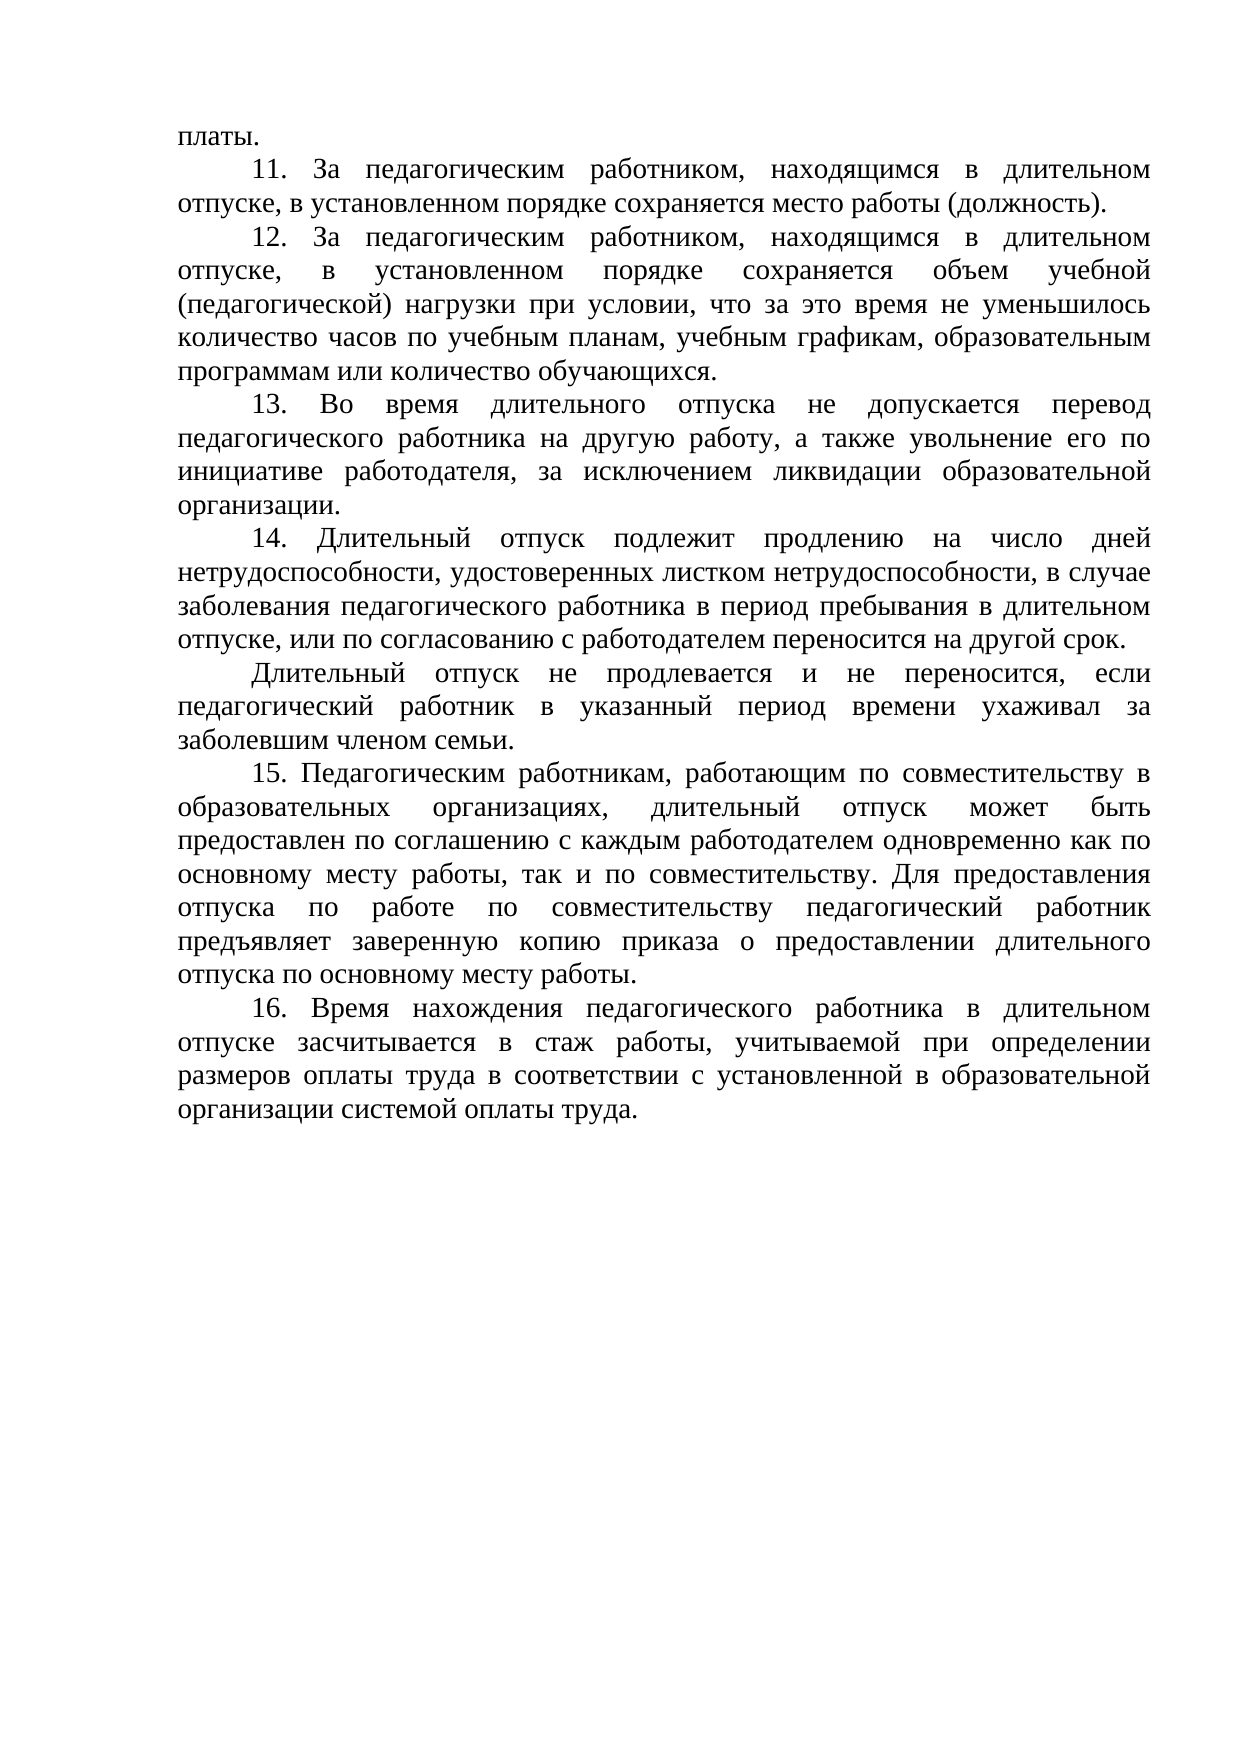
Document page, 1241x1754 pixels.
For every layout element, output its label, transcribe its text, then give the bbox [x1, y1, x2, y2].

text 15. Педагогическим работникам, работающим по совместительству в образовательных организациях, длительный отпуск может быть предоставлен по соглашению с каждым работодателем одновременно как по основному месту работы, так и по совместительству. Для предоставления отпуска по работе по совместительству педагогический работник предъявляет заверенную копию приказа о предоставлении длительного отпуска по основному месту работы. [177, 755, 1152, 990]
text 16. Время нахождения педагогического работника в длительном отпуске засчитывается в стаж работы, учитываемой при определении размеров оплаты труда в соответствии с установленной в образовательной организации системой оплаты труда. [177, 990, 1152, 1124]
text Длительный отпуск не продлевается и не переносится, если педагогический работник в указанный период времени ухаживал за заболевшим членом семьи. [177, 655, 1152, 755]
text 14. Длительный отпуск подлежит продлению на число дней нетрудоспособности, удостоверенных листком нетрудоспособности, в случае заболевания педагогического работника в период пребывания в длительном отпуске, или по согласованию с работодателем переносится на другой срок. [177, 521, 1152, 655]
text 13. Во время длительного отпуска не допускается перевод педагогического работника на другую работу, а также увольнение его по инициативе работодателя, за исключением ликвидации образовательной организации. [177, 386, 1152, 521]
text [177, 118, 1152, 152]
text 12. За педагогическим работником, находящимся в длительном отпуске, в установленном порядке сохраняется объем учебной (педагогической) нагрузки при условии, что за это время не уменьшилось количество часов по учебным планам, учебным графикам, образовательным программам или количество обучающихся. [177, 219, 1152, 386]
text 11. За педагогическим работником, находящимся в длительном отпуске, в установленном порядке сохраняется место работы (должность). [177, 152, 1152, 219]
